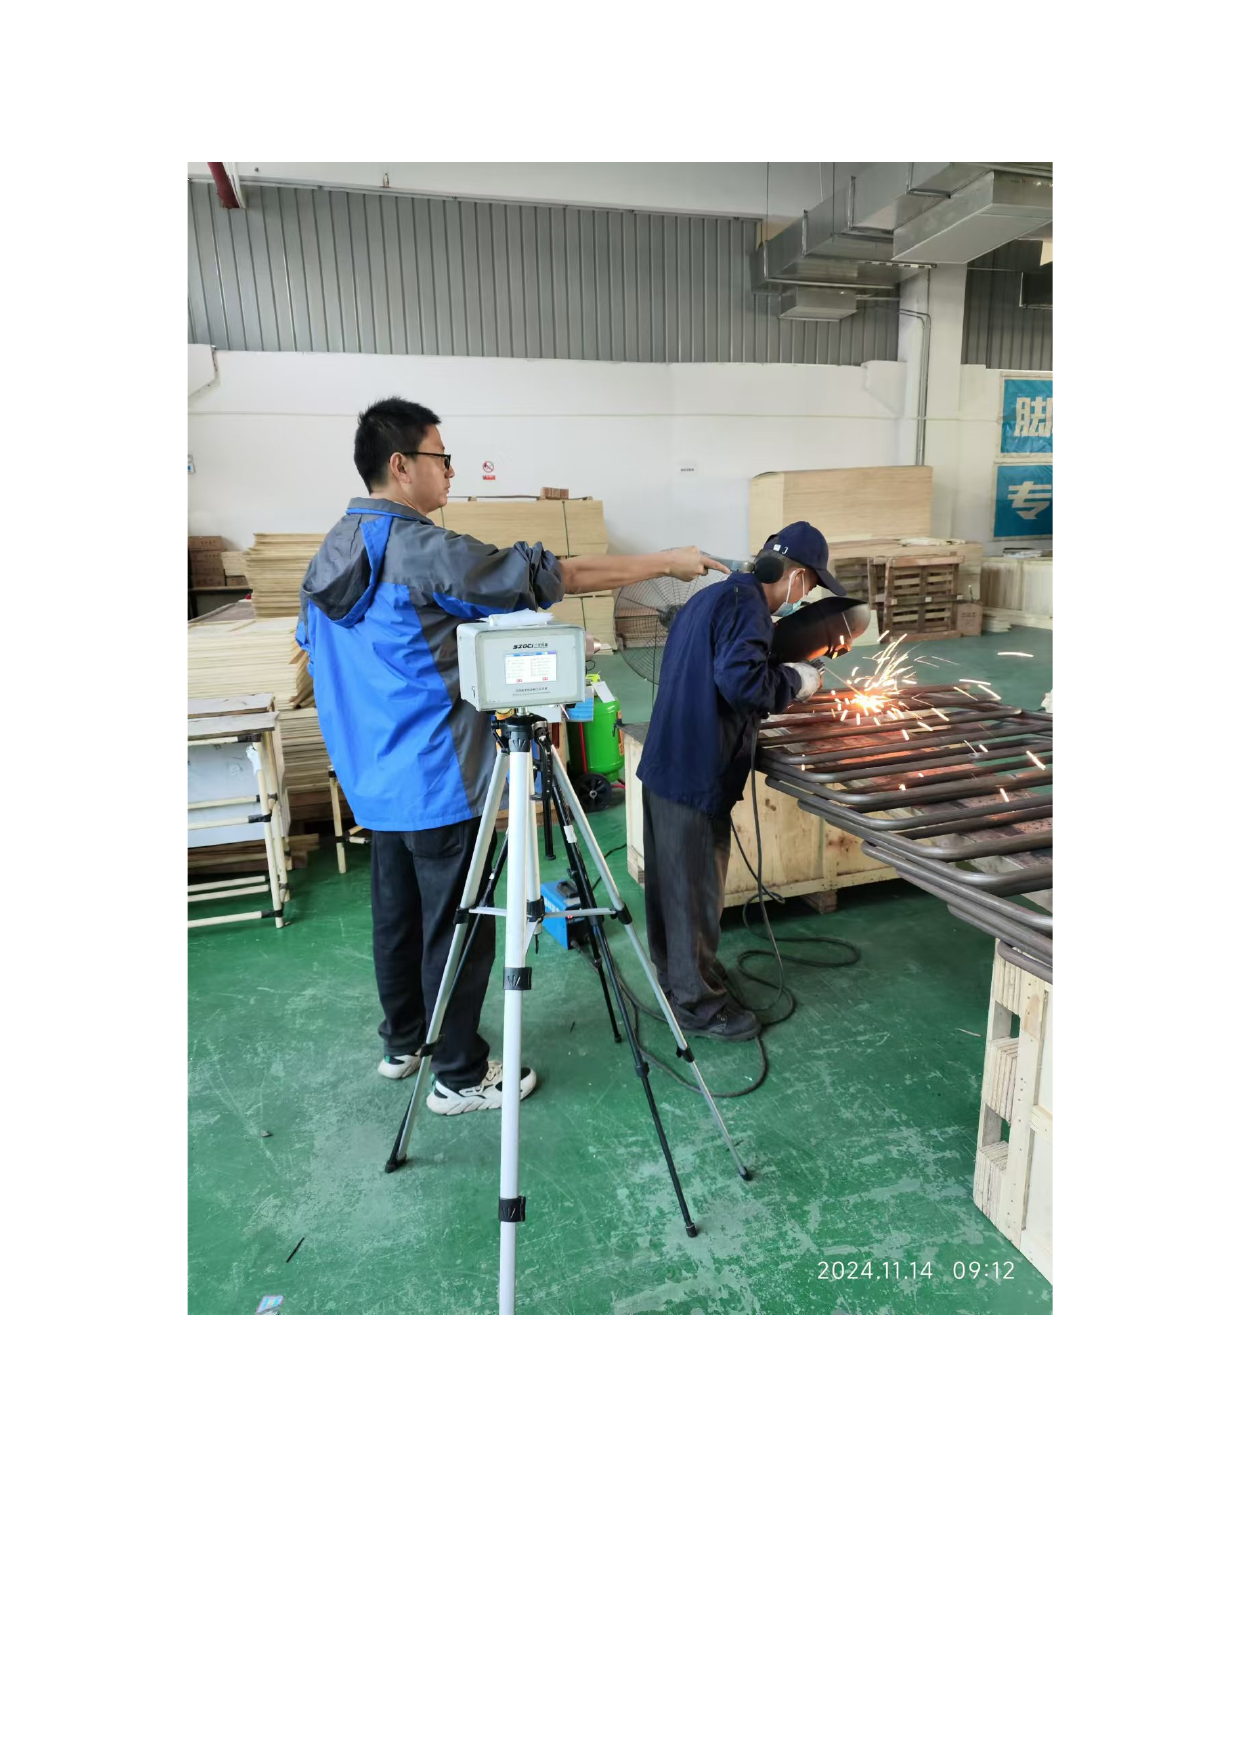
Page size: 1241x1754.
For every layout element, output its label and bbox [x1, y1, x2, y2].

picture [187, 162, 1053, 1315]
